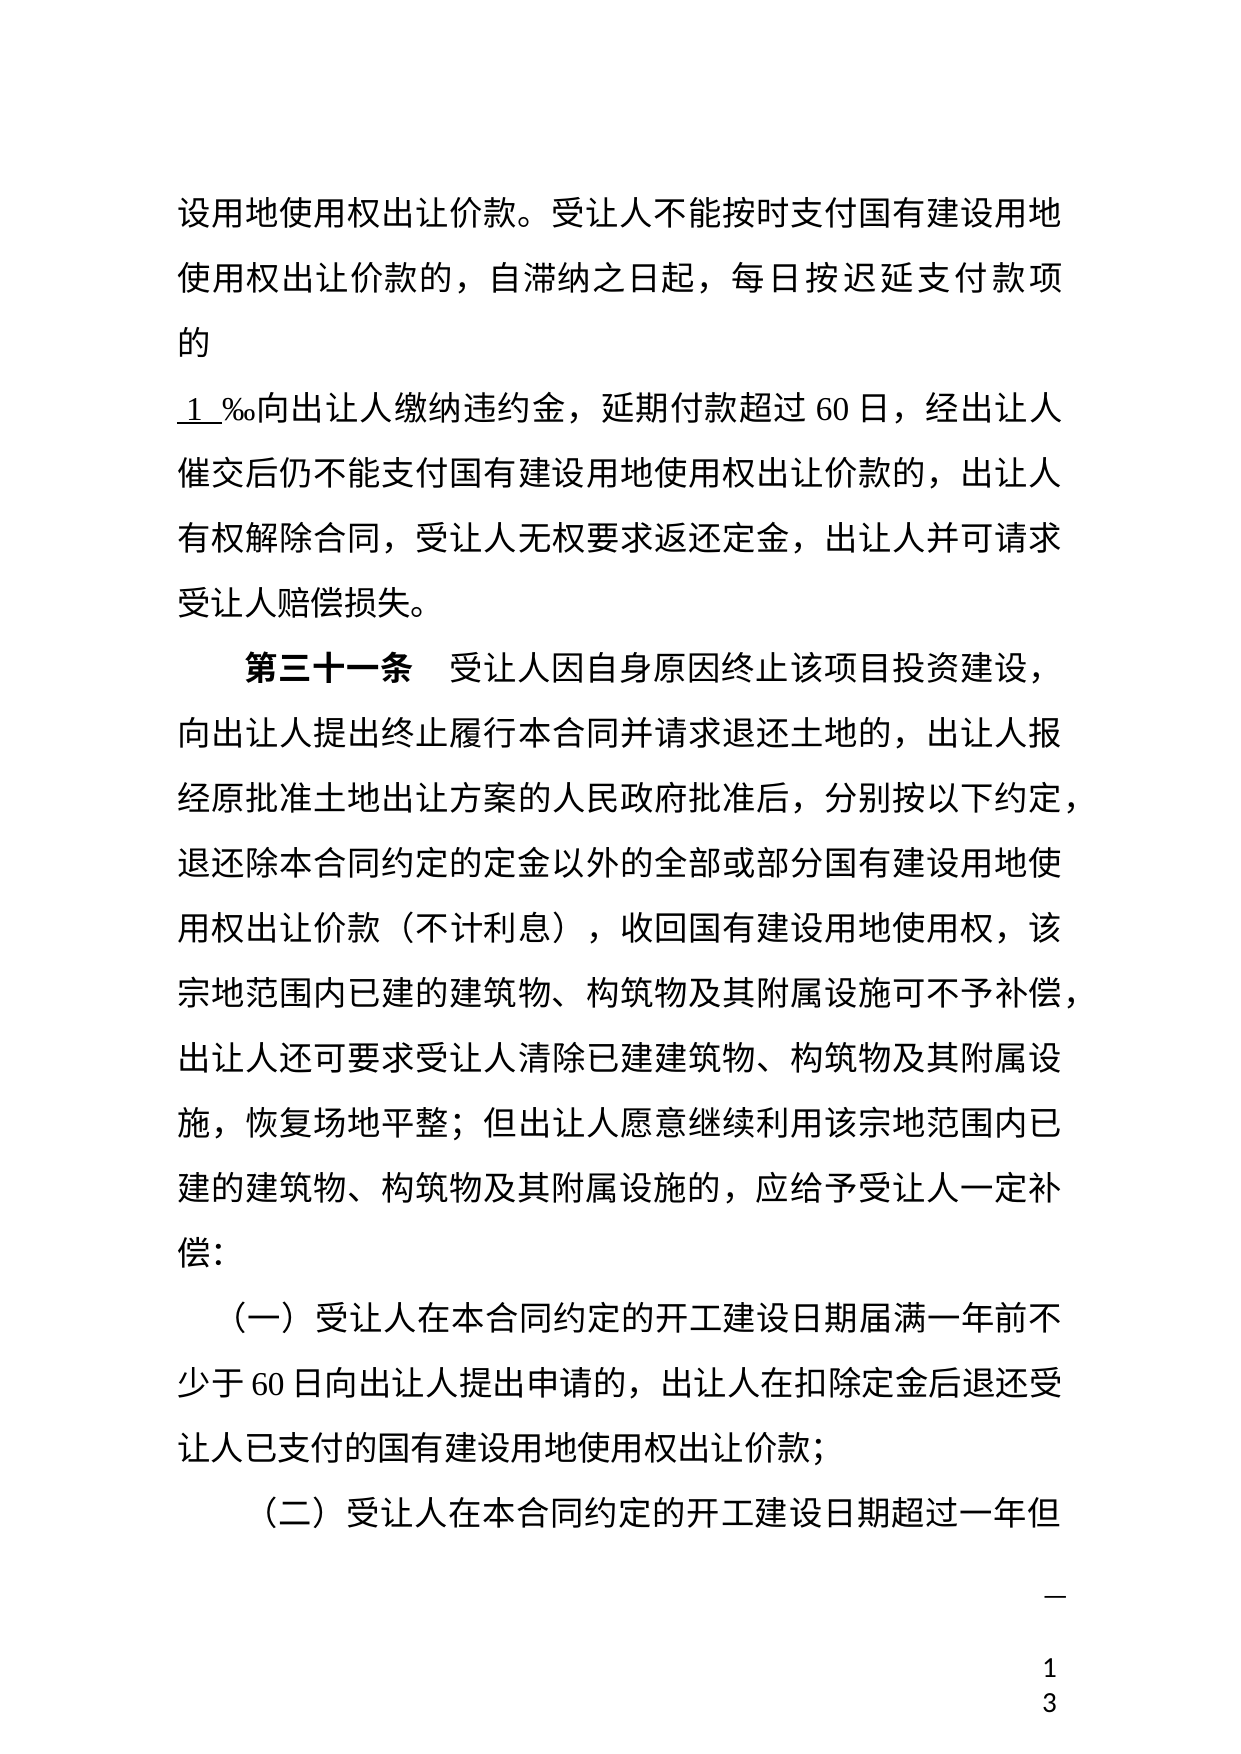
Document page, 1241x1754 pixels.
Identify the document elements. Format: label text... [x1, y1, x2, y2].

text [177, 1478, 1063, 1543]
text 1 ‰向出让人缴纳违约金，延期付款超过60日，经出让人催交后仍不能支付国有建设用地使用权出让价款的，出让人有权解除合同，受让人无权要求返还定金，出让人并可请求受让人赔偿损失。 [177, 373, 1063, 633]
text （一）受让人在本合同约定的开工建设日期届满一年前不少于60日向出让人提出申请的，出让人在扣除定金后退还受让人已支付的国有建设用地使用权出让价款； [177, 1283, 1063, 1478]
text 第三十一条 受让人因自身原因终止该项目投资建设，向出让人提出终止履行本合同并请求退还土地的，出让人报经原批准土地出让方案的人民政府批准后，分别按以下约定，退还除本合同约定的定金以外的全部或部分国有建设用地使用权出让价款（不计利息），收回国有建设用地使用权，该宗地范围内已建的建筑物、构筑物及其附属设施可不予补偿，出让人还可要求受让人清除已建建筑物、构筑物及其附属设施，恢复场地平整；但出让人愿意继续利用该宗地范围内已建的建筑物、构筑物及其附属设施的，应给予受让人一定补偿： [177, 633, 1063, 1283]
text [177, 178, 1063, 373]
